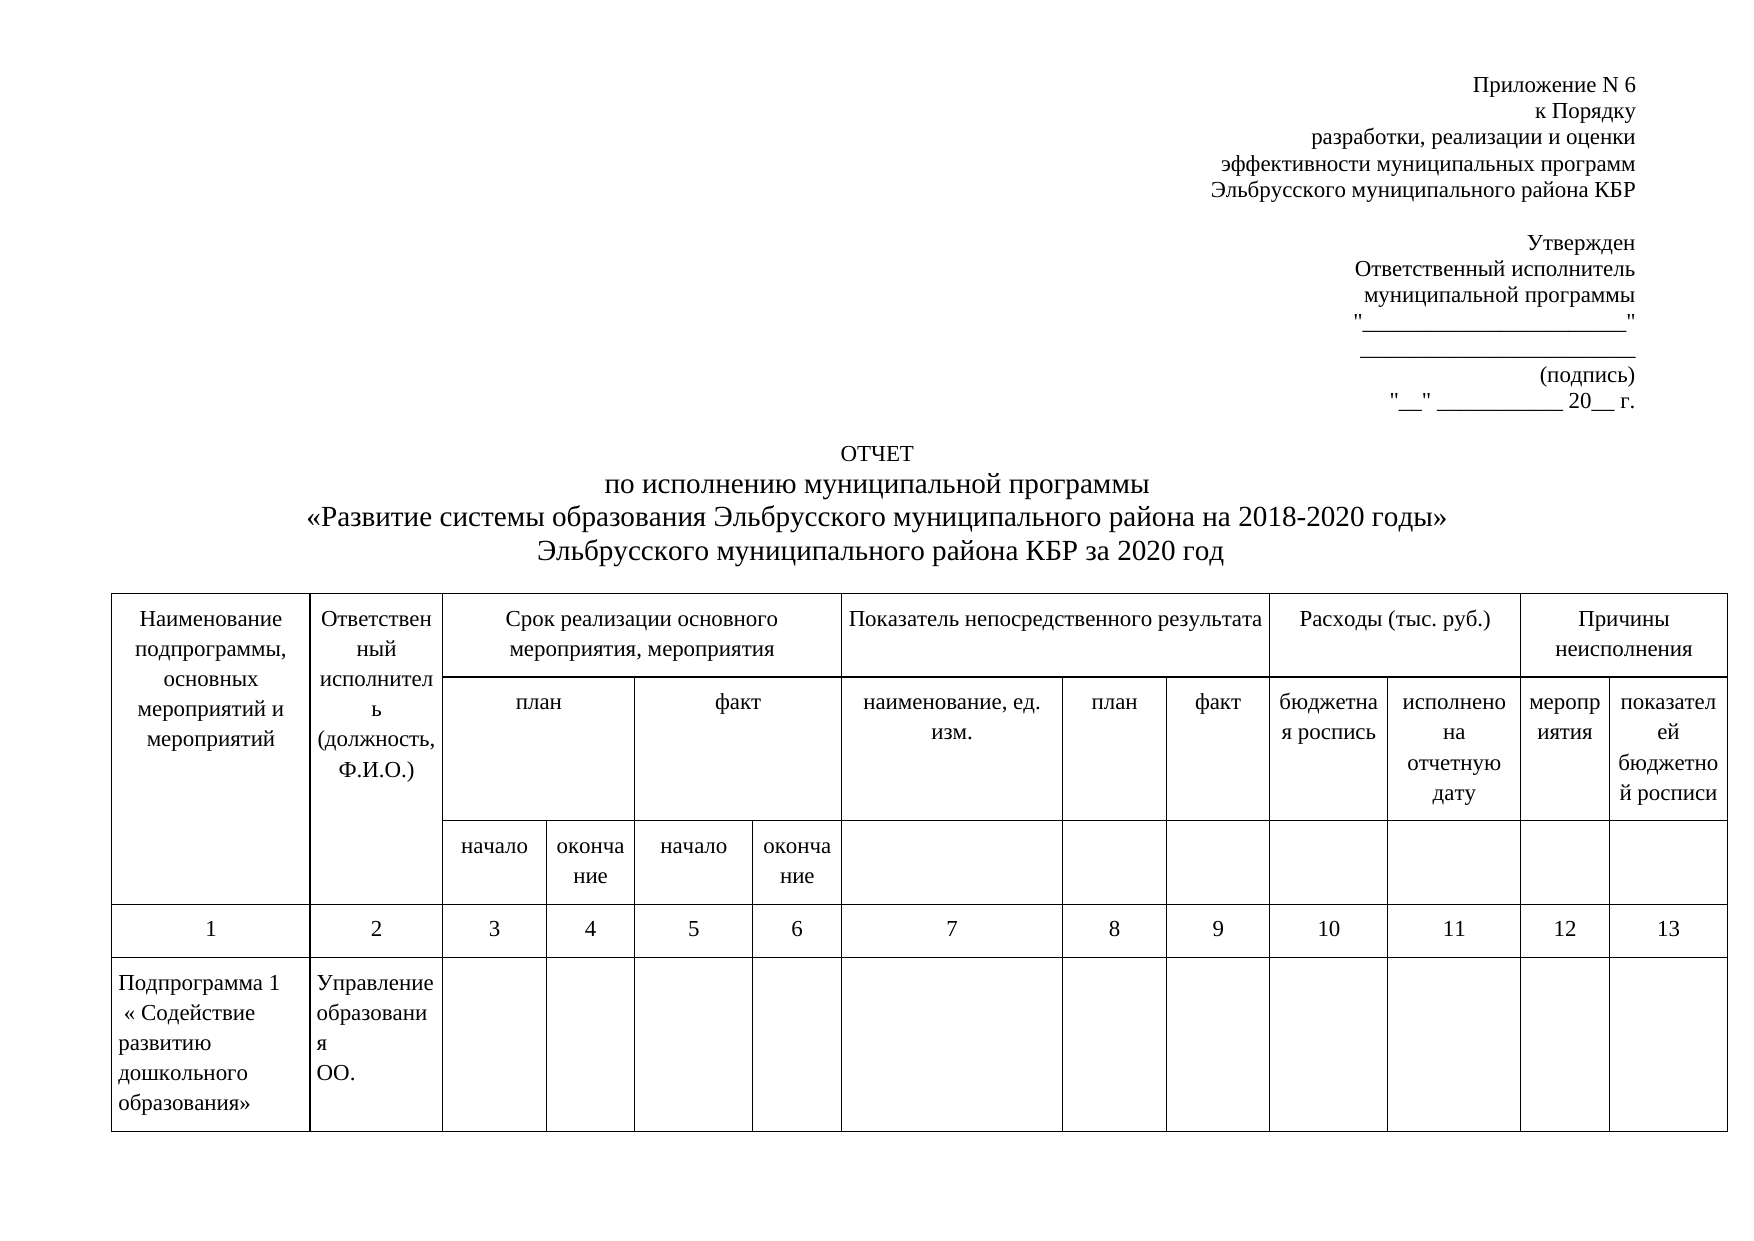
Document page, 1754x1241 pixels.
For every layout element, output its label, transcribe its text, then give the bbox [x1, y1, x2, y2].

table_header Наименование подпрограммы, основных мероприятий и мероприятий [112, 594, 309, 904]
table_header Показатель непосредственного результата [842, 594, 1269, 676]
table_cell [443, 958, 546, 1131]
table_cell [842, 821, 1062, 904]
text "__" ___________ 20__ г. [118, 387, 1636, 413]
table_cell факт [1167, 678, 1269, 820]
table_cell план [1063, 678, 1166, 820]
table_cell [842, 958, 1062, 1131]
text ________________________ [118, 334, 1636, 361]
table_cell Управление образования ОО. [311, 958, 442, 1131]
table_cell 10 [1270, 905, 1387, 957]
table_cell бюджетная роспись [1270, 678, 1387, 820]
table_cell 12 [1521, 905, 1609, 957]
table_cell 5 [635, 905, 752, 957]
table_header Срок реализации основного мероприятия, мероприятия [443, 594, 841, 676]
table_cell [547, 958, 634, 1131]
table_cell показателей бюджетной росписи [1610, 678, 1727, 820]
table_cell начало [443, 821, 546, 904]
table_cell 1 [112, 905, 309, 957]
text «Развитие системы образования Эльбрусского муниципального района на 2018-2020 годы» [118, 499, 1636, 533]
table_cell план [443, 678, 634, 820]
text Эльбрусского муниципального района КБР за 2020 год [118, 533, 1636, 567]
table_cell [1388, 821, 1520, 904]
table_cell 4 [547, 905, 634, 957]
table_cell [635, 958, 752, 1131]
table_cell окончание [753, 821, 841, 904]
table_cell [1610, 958, 1727, 1131]
table_header Ответственный исполнитель (должность, Ф.И.О.) [311, 594, 442, 904]
table_cell [1167, 821, 1269, 904]
table_cell [753, 958, 841, 1131]
text (подпись) [118, 361, 1636, 387]
table_cell 8 [1063, 905, 1166, 957]
text к Порядку [118, 97, 1636, 123]
table_cell 11 [1388, 905, 1520, 957]
table_cell [1610, 821, 1727, 904]
table_cell 2 [311, 905, 442, 957]
table_cell факт [635, 678, 841, 820]
table_cell 6 [753, 905, 841, 957]
text "_______________________" [118, 308, 1636, 334]
text ОТЧЕТ [118, 440, 1636, 466]
table_cell 9 [1167, 905, 1269, 957]
table_cell начало [635, 821, 752, 904]
text Ответственный исполнитель [118, 255, 1636, 282]
table_cell [1388, 958, 1520, 1131]
table_cell [1270, 821, 1387, 904]
table_cell [1063, 958, 1166, 1131]
table_cell наименование, ед. изм. [842, 678, 1062, 820]
table_cell 13 [1610, 905, 1727, 957]
text Приложение N 6 [118, 71, 1636, 97]
table_cell 7 [842, 905, 1062, 957]
table_cell [1063, 821, 1166, 904]
table_header Причины неисполнения [1521, 594, 1727, 676]
text Эльбрусского муниципального района КБР [118, 176, 1636, 202]
table_cell Подпрограмма 1 « Содействие развитию дошкольного образования» [112, 958, 309, 1131]
text муниципальной программы [118, 282, 1636, 308]
text разработки, реализации и оценки [118, 123, 1636, 150]
table_header Расходы (тыс. руб.) [1270, 594, 1520, 676]
table_cell [1167, 958, 1269, 1131]
text Утвержден [118, 229, 1636, 255]
table_cell [1521, 958, 1609, 1131]
text эффективности муниципальных программ [118, 150, 1636, 176]
table_cell мероприятия [1521, 678, 1609, 820]
text по исполнению муниципальной программы [118, 466, 1636, 499]
table_cell окончание [547, 821, 634, 904]
table_cell [1270, 958, 1387, 1131]
table_cell [1521, 821, 1609, 904]
table_cell исполнено на отчетную дату [1388, 678, 1520, 820]
table_cell 3 [443, 905, 546, 957]
